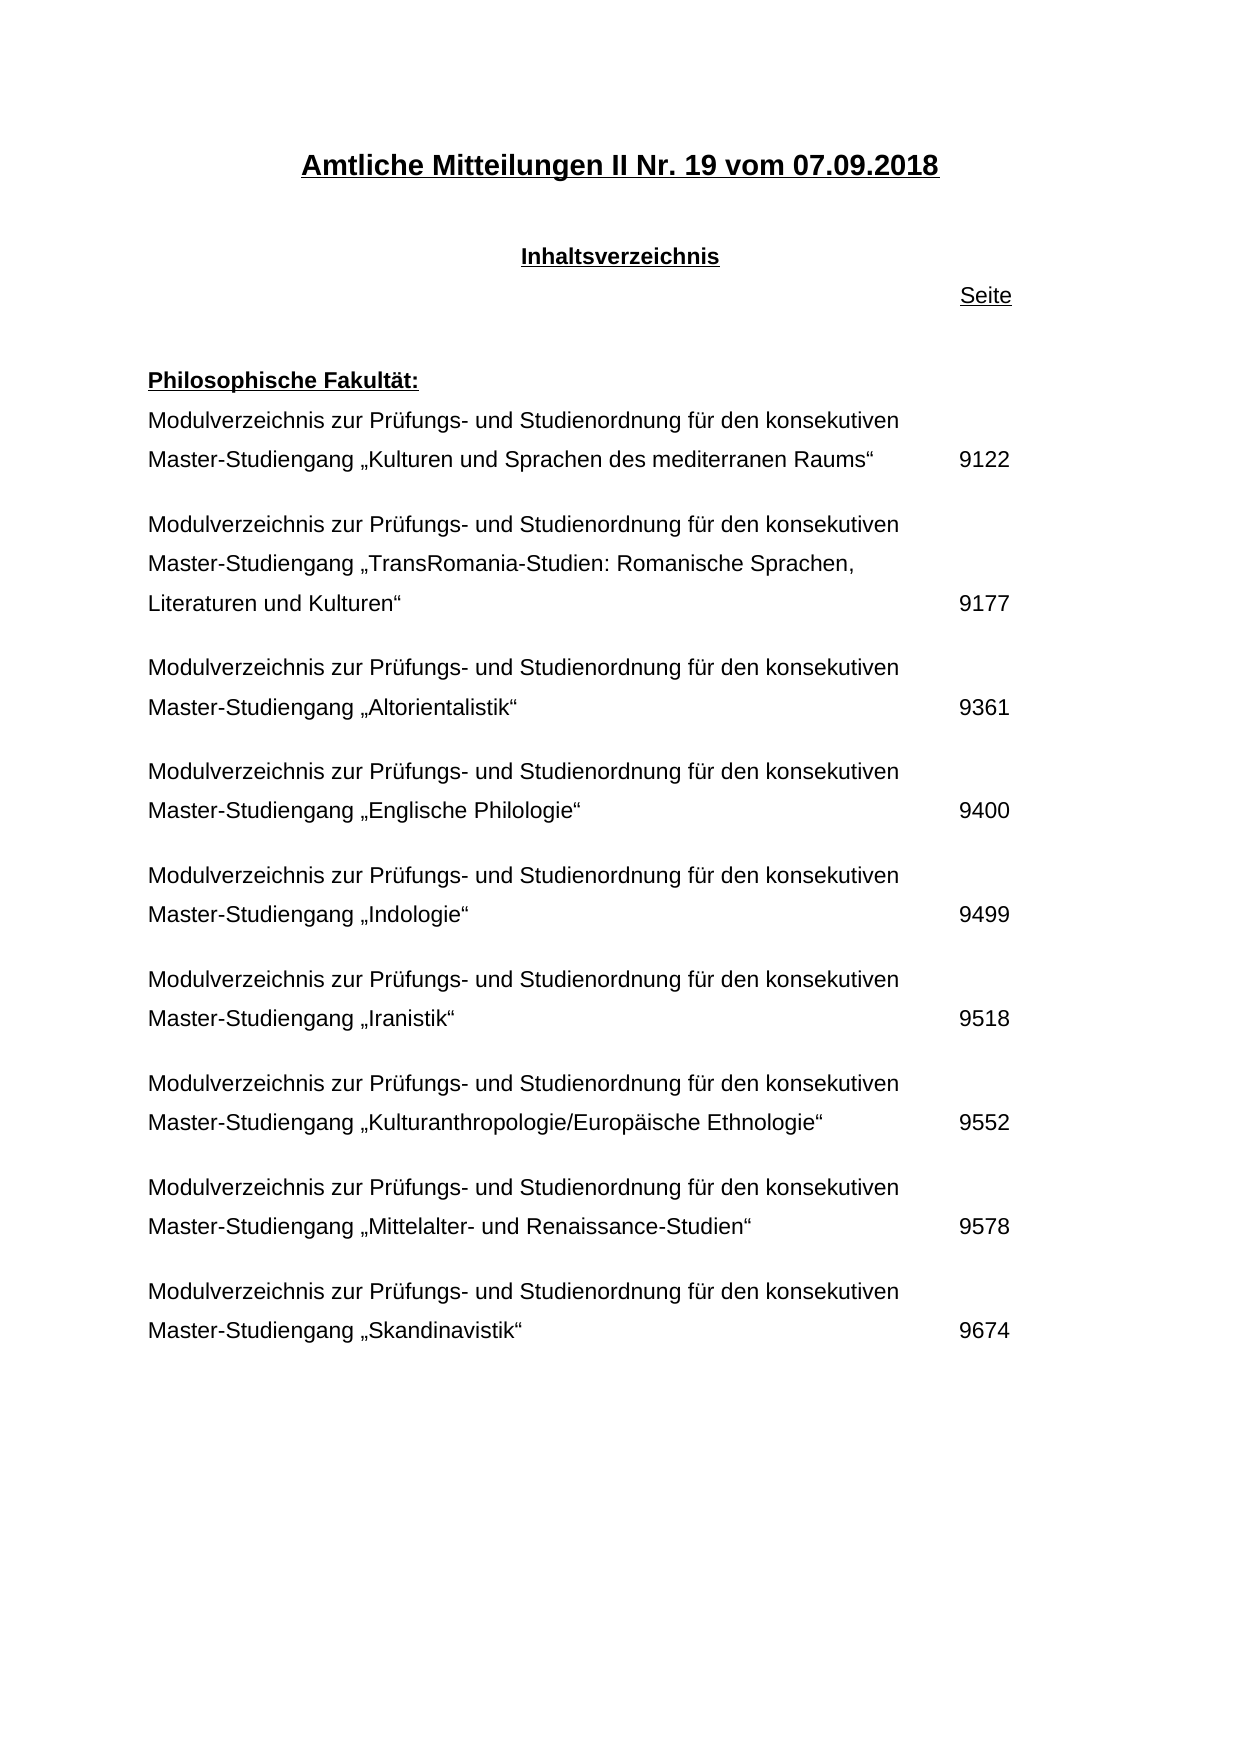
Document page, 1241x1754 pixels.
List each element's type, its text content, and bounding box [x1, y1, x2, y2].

text Master-Studiengang „Kulturen und Sprachen des mediterranen Raums“ 9122 [148, 446, 1093, 472]
text Master-Studiengang „Altorientalistik“ 9361 [148, 693, 1093, 720]
text Modulverzeichnis zur Prüfungs- und Studienordnung für den konsekutiven [148, 511, 1093, 537]
text Inhaltsverzeichnis [148, 243, 1093, 269]
text Philosophische Fakultät: [148, 367, 1093, 393]
text Modulverzeichnis zur Prüfungs- und Studienordnung für den konsekutiven [148, 966, 1093, 992]
text Master-Studiengang „Kulturanthropologie/Europäische Ethnologie“ 9552 [148, 1109, 1093, 1136]
text Amtliche Mitteilungen II Nr. 19 vom 07.09.2018 [148, 148, 1093, 181]
text Master-Studiengang „TransRomania-Studien: Romanische Sprachen, [148, 550, 1093, 576]
text Seite [148, 282, 1093, 309]
text Modulverzeichnis zur Prüfungs- und Studienordnung für den konsekutiven [148, 654, 1093, 680]
text Modulverzeichnis zur Prüfungs- und Studienordnung für den konsekutiven [148, 862, 1093, 888]
text Master-Studiengang „Indologie“ 9499 [148, 901, 1093, 928]
text Literaturen und Kulturen“ 9177 [148, 589, 1093, 616]
text Master-Studiengang „Mittelalter- und Renaissance-Studien“ 9578 [148, 1213, 1093, 1239]
text Master-Studiengang „Skandinavistik“ 9674 [148, 1317, 1093, 1343]
text Master-Studiengang „Iranistik“ 9518 [148, 1005, 1093, 1032]
text Master-Studiengang „Englische Philologie“ 9400 [148, 797, 1093, 824]
text Modulverzeichnis zur Prüfungs- und Studienordnung für den konsekutiven [148, 758, 1093, 784]
text Modulverzeichnis zur Prüfungs- und Studienordnung für den konsekutiven [148, 1174, 1093, 1200]
text Modulverzeichnis zur Prüfungs- und Studienordnung für den konsekutiven [148, 407, 1093, 433]
text Modulverzeichnis zur Prüfungs- und Studienordnung für den konsekutiven [148, 1070, 1093, 1096]
text Modulverzeichnis zur Prüfungs- und Studienordnung für den konsekutiven [148, 1278, 1093, 1304]
